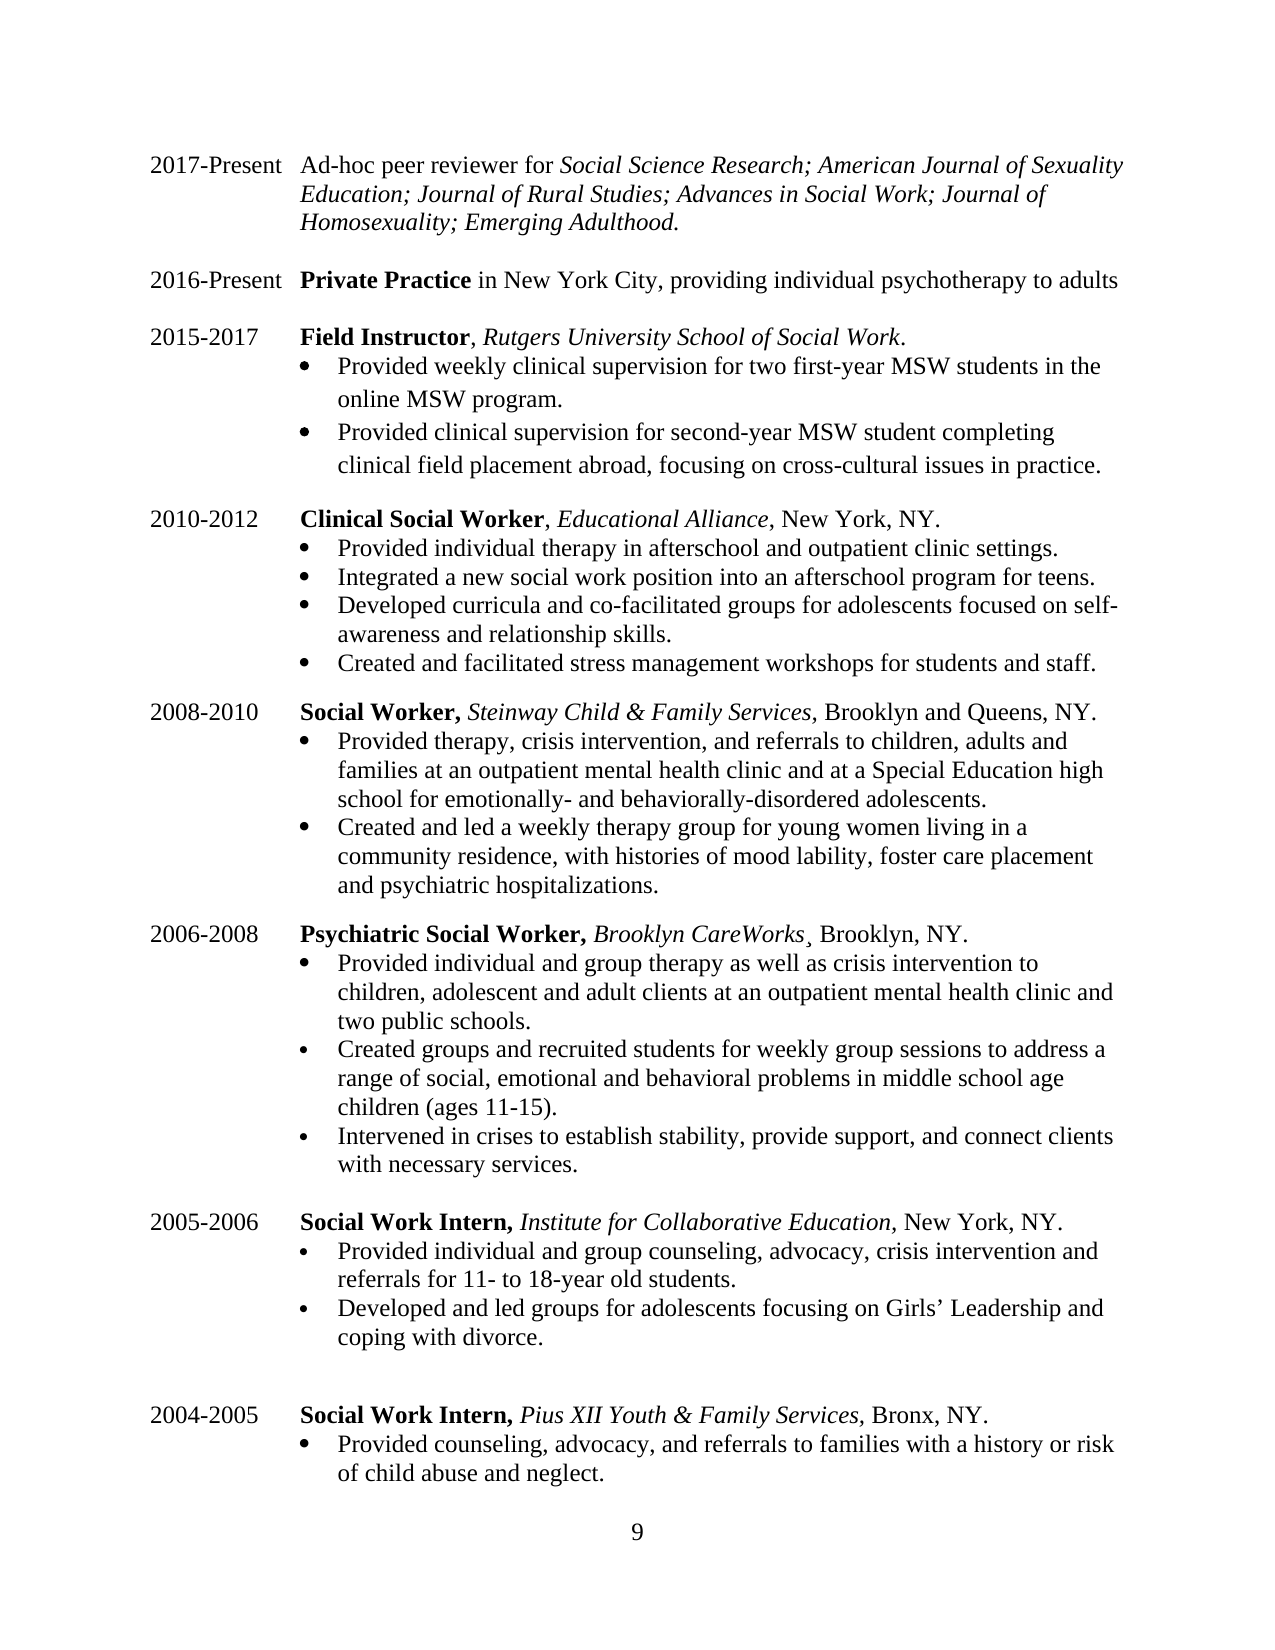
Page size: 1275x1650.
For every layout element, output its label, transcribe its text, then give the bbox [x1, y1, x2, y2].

text 2010-2012 Clinical Social Worker, Educational Alliance, New York, NY. [150, 504, 1125, 533]
list Integrated a new social work position into an afterschool program for teens. [300, 562, 1125, 590]
list Provided therapy, crisis intervention, and referrals to children, adults and families at an outpatient mental health clinic and at a Special Education high school for emotionally- and behaviorally-disordered adolescents. [300, 726, 1125, 812]
list Provided individual therapy in afterschool and outpatient clinic settings. [300, 533, 1125, 562]
text 2004-2005 Social Work Intern, Pius XII Youth & Family Services, Bronx, NY. [150, 1400, 1125, 1429]
list Developed curricula and co-facilitated groups for adolescents focused on self-awareness and relationship skills. [300, 590, 1125, 648]
list Provided counseling, advocacy, and referrals to families with a history or risk of child abuse and neglect. [300, 1429, 1125, 1487]
text 2016-Present Private Practice in New York City, providing individual psychotherapy to adults [150, 265, 1125, 294]
list Created and facilitated stress management workshops for students and staff. [300, 648, 1125, 677]
text 2008-2010 Social Worker, Steinway Child & Family Services, Brooklyn and Queens, NY. [150, 697, 1125, 726]
text 2015-2017 Field Instructor, Rutgers University School of Social Work. [150, 322, 1125, 351]
list Created and led a weekly therapy group for young women living in a community residence, with histories of mood lability, foster care placement and psychiatric hospitalizations. [300, 812, 1125, 899]
text 2006-2008 Psychiatric Social Worker, Brooklyn CareWorks¸ Brooklyn, NY. [150, 919, 1125, 948]
list Developed and led groups for adolescents focusing on Girls’ Leadership and coping with divorce. [300, 1293, 1125, 1351]
list Provided individual and group counseling, advocacy, crisis intervention and referrals for 11- to 18-year old students. [300, 1236, 1125, 1293]
text 2005-2006 Social Work Intern, Institute for Collaborative Education, New York, NY. [150, 1207, 1125, 1236]
list Provided individual and group therapy as well as crisis intervention to children, adolescent and adult clients at an outpatient mental health clinic and two public schools. [300, 948, 1125, 1034]
text 2017-Present Ad-hoc peer reviewer for Social Science Research; American Journal of Sexuality Education; Journal of Rural Studies; Advances in Social Work; Journal of Homosexuality; Emerging Adulthood. [150, 150, 1125, 236]
list Intervened in crises to establish stability, provide support, and connect clients with necessary services. [300, 1121, 1125, 1178]
list Provided clinical supervision for second-year MSW student completing clinical field placement abroad, focusing on cross-cultural issues in practice. [300, 417, 1125, 479]
list Provided weekly clinical supervision for two first-year MSW students in the online MSW program. [300, 351, 1125, 413]
list Created groups and recruited students for weekly group sessions to address a range of social, emotional and behavioral problems in middle school age children (ages 11-15). [300, 1034, 1125, 1121]
